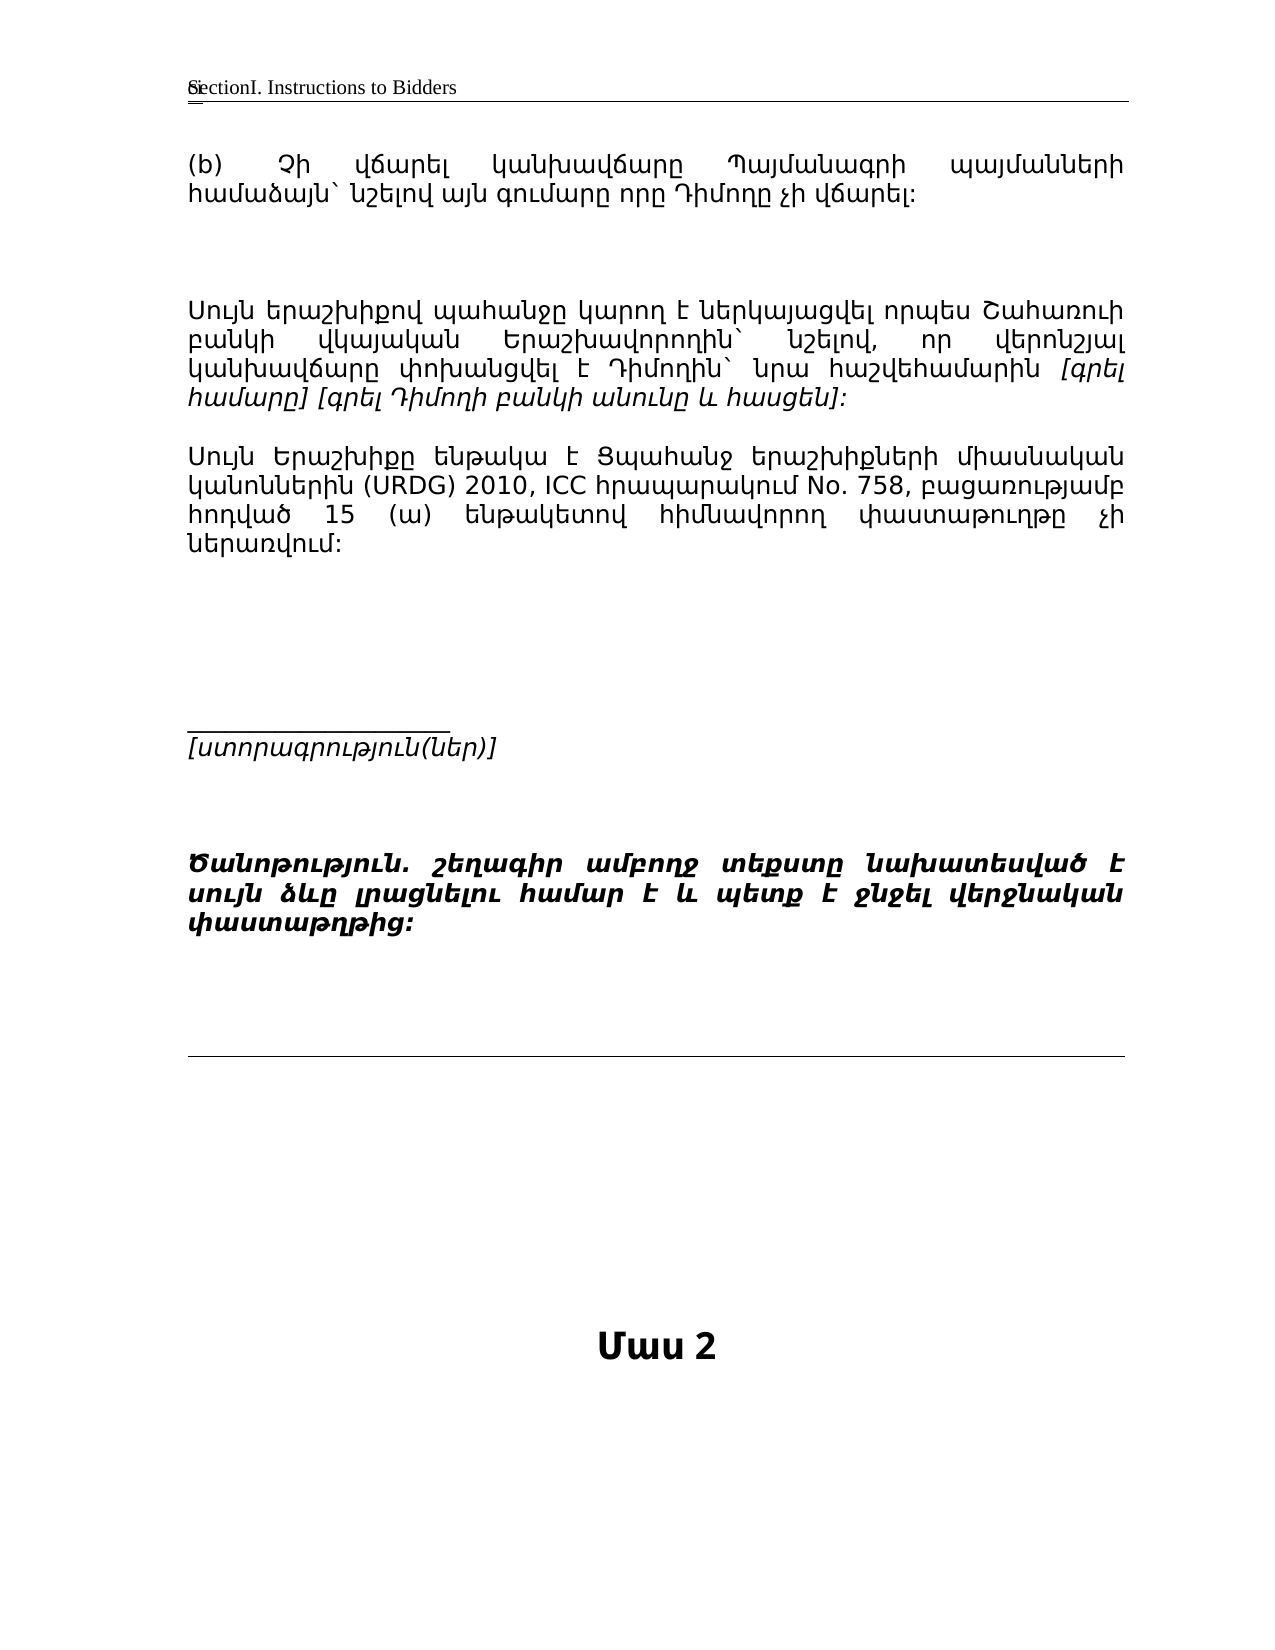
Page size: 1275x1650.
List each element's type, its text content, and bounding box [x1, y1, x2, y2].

text Մաս 2 [187, 1319, 1125, 1370]
list Չի վճարել կանխավճարը Պայմանագրի պայմանների համաձայն` նշելով այն գումարը որը Դիմողը չի վճարել: [187, 150, 1125, 208]
text _____________________ [ստորագրություն(ներ)] [187, 704, 1125, 762]
text Սույն երաշխիքով պահանջը կարող է ներկայացվել որպես Շահառուի բանկի վկայական Երաշխավորողին` նշելով, որ վերոնշյալ կանխավճարը փոխանցվել է Դիմողին` նրա հաշվեհամարին [գրել համարը] [գրել Դիմողի բանկի անունը և հասցեն]: [187, 296, 1125, 412]
text Ծանոթություն. շեղագիր ամբողջ տեքստը նախատեսված է սույն ձևը լրացնելու համար է և պետք է ջնջել վերջնական փաստաթղթից: [187, 849, 1125, 937]
text Սույն Երաշխիքը ենթակա է Ցպահանջ երաշխիքների միասնական կանոններին (URDG) 2010, ICC հրապարակում No. 758, բացառությամբ հոդված 15 (ա) ենթակետով հիմնավորող փաստաթուղթը չի ներառվում: [187, 442, 1125, 558]
